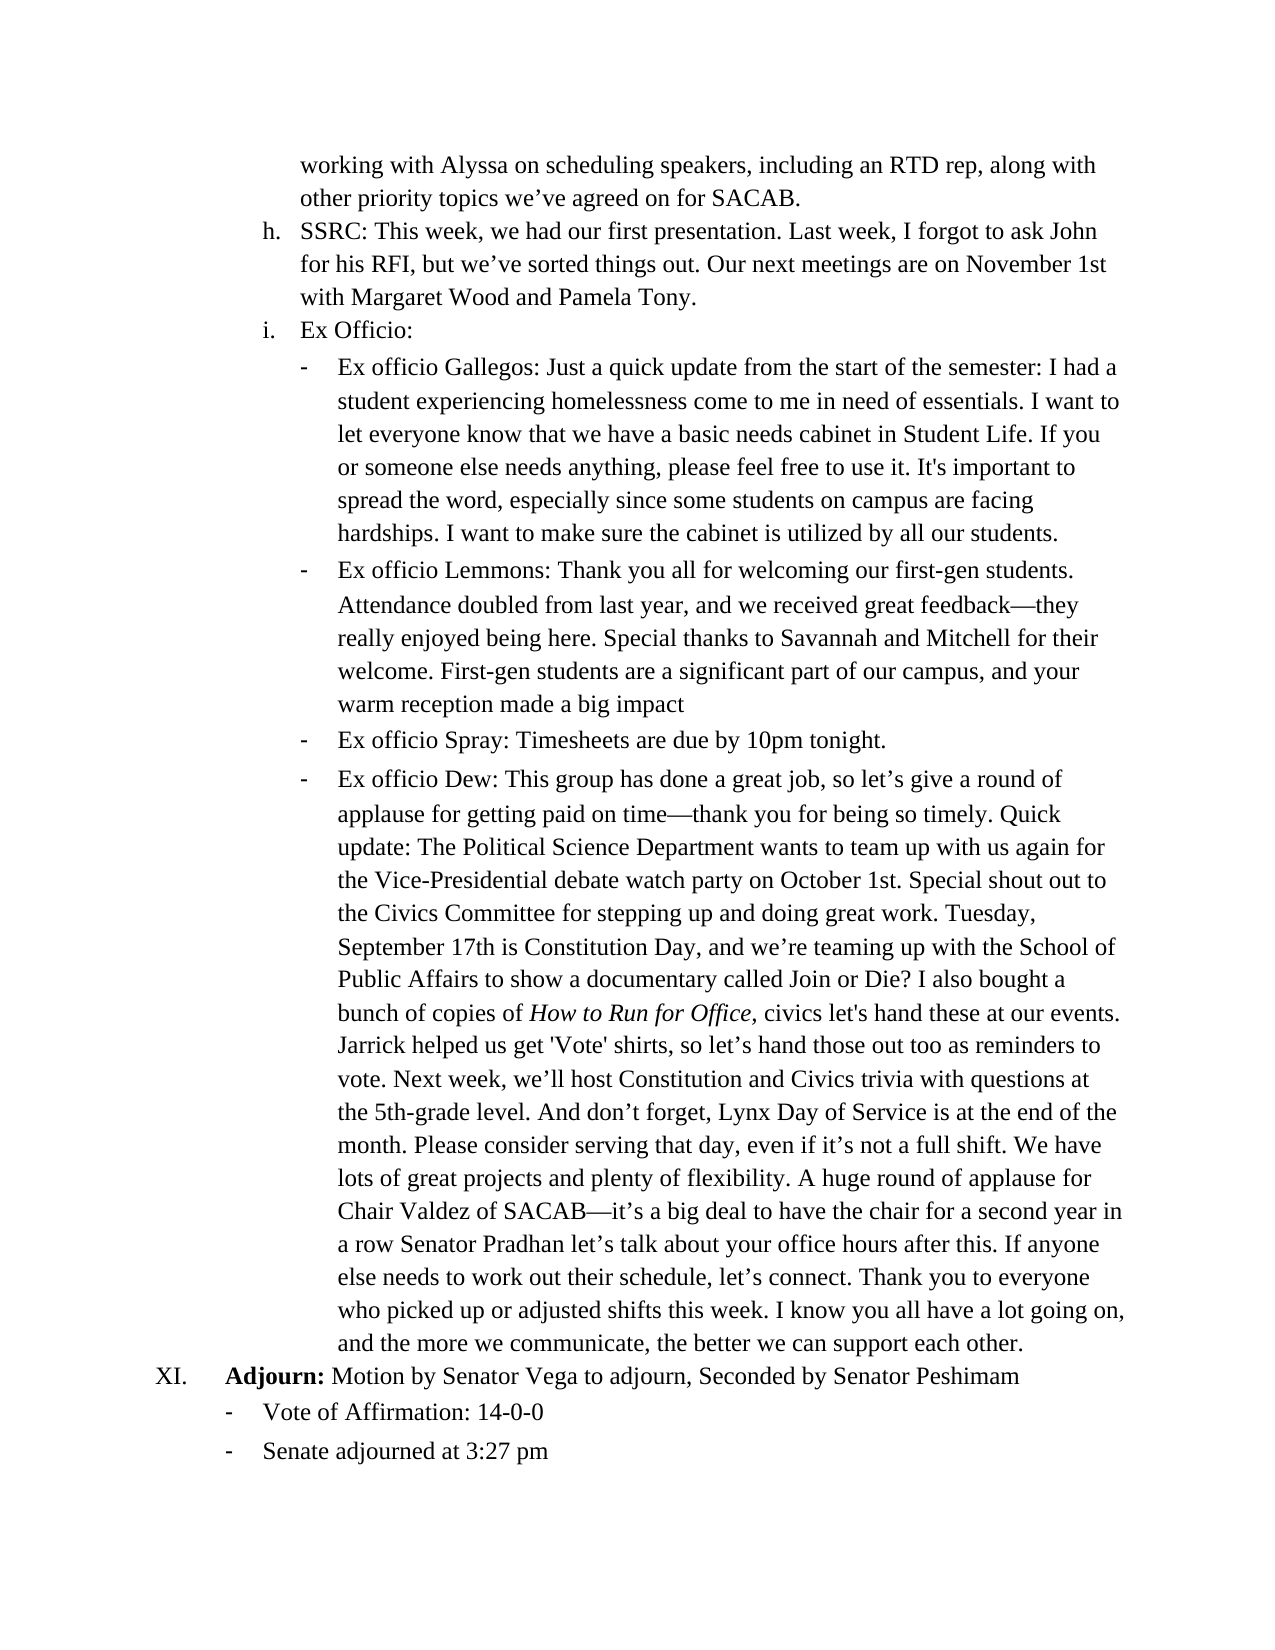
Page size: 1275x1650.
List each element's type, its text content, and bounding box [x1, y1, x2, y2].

list Ex officio Lemmons: Thank you all for welcoming our first-gen students. Attendance doubled from last year, and we received great feedback—they really enjoyed being here. Special thanks to Savannah and Mitchell for their welcome. First-gen students are a significant part of our campus, and your warm reception made a big impact [300, 552, 1125, 718]
list Ex officio Spray: Timesheets are due by 10pm tonight. [300, 722, 1125, 756]
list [262, 150, 1125, 212]
list SSRC: This week, we had our first presentation. Last week, I forgot to ask John for his RFI, but we’ve sorted things out. Our next meetings are on November 1st with Margaret Wood and Pamela Tony. [262, 216, 1125, 311]
list Ex officio Gallegos: Just a quick update from the start of the semester: I had a student experiencing homelessness come to me in need of essentials. I want to let everyone know that we have a basic needs cabinet in Student Life. If you or someone else needs anything, please feel free to use it. It's important to spread the word, especially since some students on campus are facing hardships. I want to make sure the cabinet is utilized by all our students. [300, 348, 1125, 547]
list Ex Officio: [262, 315, 1125, 344]
list Senate adjourned at 3:27 pm [225, 1433, 1125, 1467]
list Adjourn: Motion by Senator Vega to adjourn, Seconded by Senator Peshimam [187, 1361, 1125, 1389]
list Ex officio Dew: This group has done a great job, so let’s give a round of applause for getting paid on time—thank you for being so timely. Quick update: The Political Science Department wants to team up with us again for the Vice-Presidential debate watch party on October 1st. Special shout out to the Civics Committee for stepping up and doing great work. Tuesday, September 17th is Constitution Day, and we’re teaming up with the School of Public Affairs to show a documentary called Join or Die? I also bought a bunch of copies of How to Run for Office, civics let's hand these at our events. Jarrick helped us get 'Vote' shirts, so let’s hand those out too as reminders to vote. Next week, we’ll host Constitution and Civics trivia with questions at the 5th-grade level. And don’t forget, Lynx Day of Service is at the end of the month. Please consider serving that day, even if it’s not a full shift. We have lots of great projects and plenty of flexibility. A huge round of applause for Chair Valdez of SACAB—it’s a big deal to have the chair for a second year in a row Senator Pradhan let’s talk about your office hours after this. If anyone else needs to work out their schedule, let’s connect. Thank you to everyone who picked up or adjusted shifts this week. I know you all have a lot going on, and the more we communicate, the better we can support each other. [300, 761, 1125, 1357]
list Vote of Affirmation: 14-0-0 [225, 1394, 1125, 1428]
